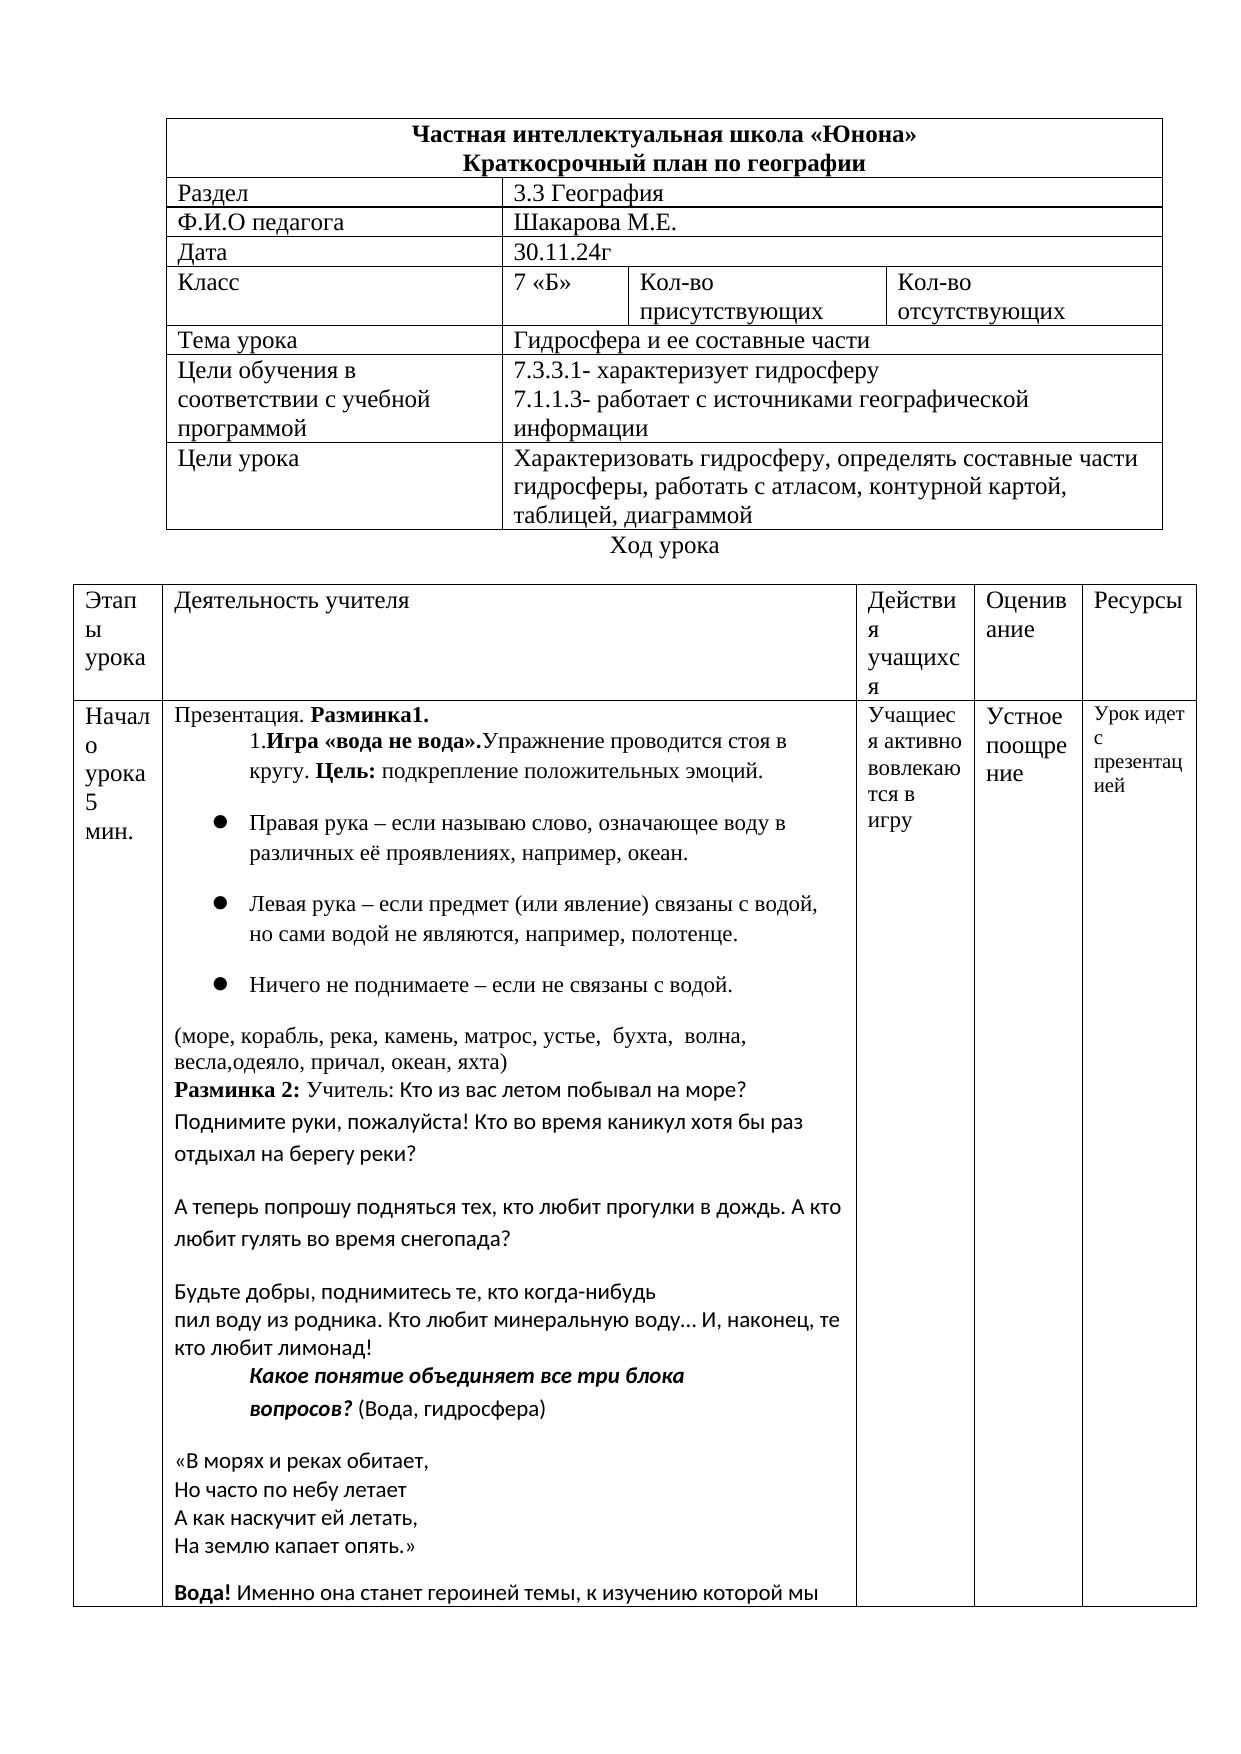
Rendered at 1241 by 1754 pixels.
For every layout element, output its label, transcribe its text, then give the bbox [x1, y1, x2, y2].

table_cell Гидросфера и ее составные части [503, 326, 1162, 354]
table_cell Дата [167, 237, 502, 266]
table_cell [857, 701, 974, 1606]
table_header Этапы урока [74, 585, 162, 700]
table_cell Характеризовать гидросферу, определять составные части гидросферы, работать с атласом, контурной картой, таблицей, диаграммой [503, 443, 1162, 529]
table_cell 3.3 География [503, 178, 1162, 206]
text Ход урока [177, 530, 1152, 559]
table_header Действия учащихся [857, 585, 974, 700]
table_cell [1083, 701, 1196, 1606]
table_cell Устное поощрение [975, 701, 1082, 1606]
table_header Ресурсы [1083, 585, 1196, 700]
table_cell 7.3.3.1- характеризует гидросферу 7.1.1.3- работает с источниками географической информации [503, 355, 1162, 442]
table_cell Шакарова М.Е. [503, 208, 1162, 236]
table_cell Начало урока 5 мин. [74, 701, 162, 1606]
table_cell Класс [167, 267, 502, 324]
table_cell 30.11.24г [503, 237, 1162, 266]
table_header Оценивание [975, 585, 1082, 700]
table_cell 7 «Б» [503, 267, 628, 324]
table_cell Раздел [167, 178, 502, 206]
table_cell Тема урока [167, 326, 502, 354]
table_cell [163, 701, 856, 1606]
table_cell Кол-во присутствующих [629, 267, 886, 324]
table_cell Кол-во отсутствующих [887, 267, 1162, 324]
table_cell Цели обучения в соответствии с учебной программой [167, 355, 502, 442]
table_header Деятельность учителя [163, 585, 856, 700]
table_cell Ф.И.О педагога [167, 208, 502, 236]
table_header Частная интеллектуальная школа «Юнона» Краткосрочный план по географии [167, 119, 1162, 177]
table_cell Цели урока [167, 443, 502, 529]
